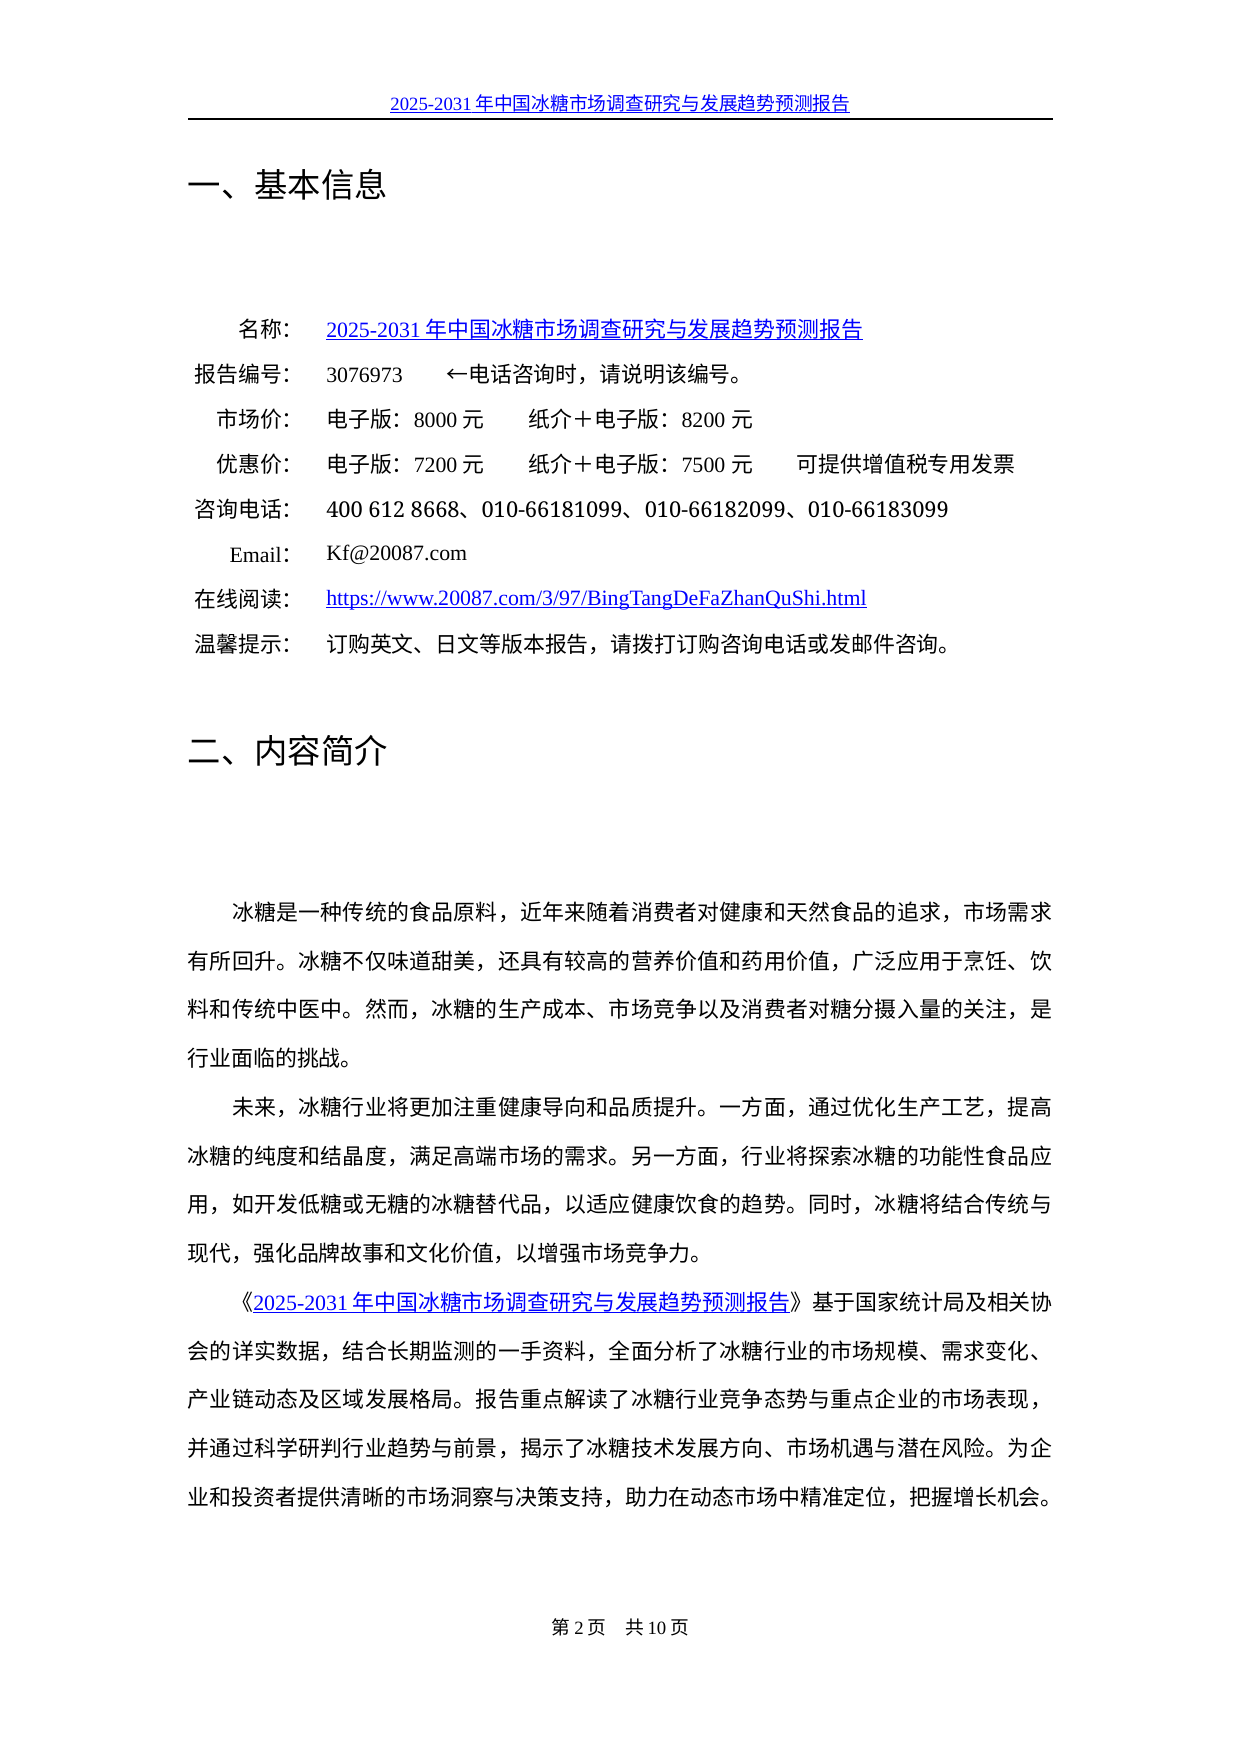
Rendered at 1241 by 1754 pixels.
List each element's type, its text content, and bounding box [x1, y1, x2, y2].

table_header 名称： [167, 312, 315, 357]
title 二、内容简介 [187, 717, 1053, 782]
table_cell 电子版：7200 元 纸介＋电子版：7500 元 可提供增值税专用发票 [315, 447, 1073, 492]
title 一、基本信息 [187, 150, 1053, 215]
table_cell [315, 582, 1073, 627]
table_header 2025-2031年中国冰糖市场调查研究与发展趋势预测报告 [315, 312, 1073, 357]
table_cell 电子版：8000 元 纸介＋电子版：8200 元 [315, 402, 1073, 447]
table_cell Kf@20087.com [315, 537, 1073, 582]
table_cell 在线阅读： [167, 582, 315, 627]
table_cell 优惠价： [167, 447, 315, 492]
table_cell 温馨提示： [167, 627, 315, 672]
table_cell 3076973 ←电话咨询时，请说明该编号。 [315, 357, 1073, 402]
table_cell 订购英文、日文等版本报告，请拨打订购咨询电话或发邮件咨询。 [315, 627, 1073, 672]
table_cell 市场价： [167, 402, 315, 447]
table_cell 报告编号： [167, 357, 315, 402]
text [187, 894, 1053, 1512]
table_cell 咨询电话： [167, 492, 315, 537]
table_cell 400 612 8668、010-66181099、010-66182099、010-66183099 [315, 492, 1073, 537]
table_cell Email： [167, 537, 315, 582]
